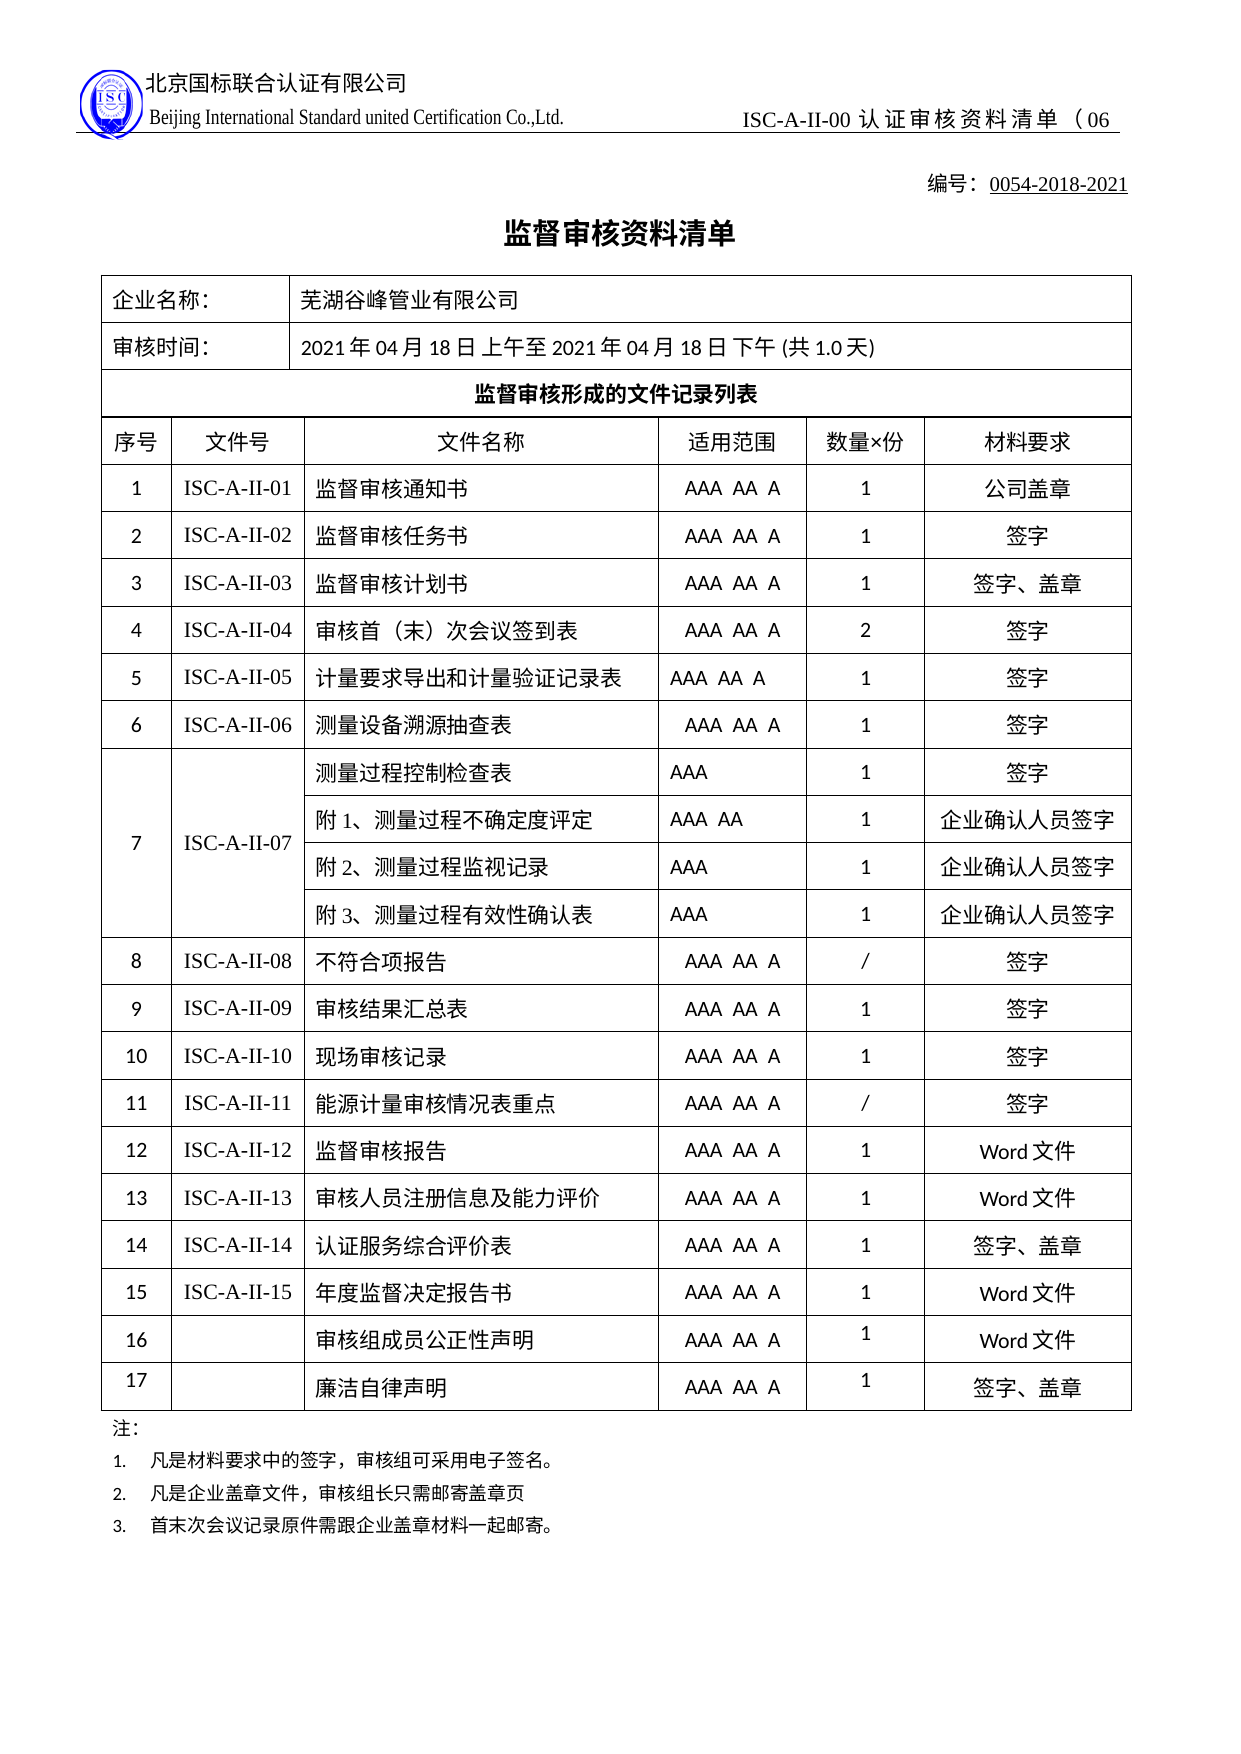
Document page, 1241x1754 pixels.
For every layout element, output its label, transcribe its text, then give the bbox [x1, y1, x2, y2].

table_cell 文件号 [172, 418, 304, 464]
table_cell ISC-A-II-14 [172, 1221, 304, 1268]
table_cell 1 [807, 985, 924, 1031]
table_header 企业名称： [102, 276, 289, 322]
table_cell 1 [807, 1269, 924, 1315]
table_cell AAA [659, 890, 806, 937]
table_cell 监督审核任务书 [305, 512, 658, 558]
table_cell 11 [102, 1080, 171, 1126]
table_cell AAA AA A [659, 1032, 806, 1078]
table_cell / [807, 938, 924, 984]
table_cell 签字、盖章 [925, 1363, 1131, 1409]
table_cell 审核组成员公正性声明 [305, 1316, 658, 1362]
table_cell 17 [102, 1363, 171, 1409]
table_cell AAA AA A [659, 938, 806, 984]
table_cell 序号 [102, 418, 171, 464]
table_cell Word文件 [925, 1174, 1131, 1220]
table_cell 1 [807, 654, 924, 700]
table_cell 1 [807, 890, 924, 937]
table_cell 12 [102, 1127, 171, 1173]
table_cell ISC-A-II-09 [172, 985, 304, 1031]
table_cell 测量设备溯源抽查表 [305, 701, 658, 747]
table_cell 6 [102, 701, 171, 747]
table_cell 计量要求导出和计量验证记录表 [305, 654, 658, 700]
table_cell ISC-A-II-08 [172, 938, 304, 984]
table_cell 监督审核形成的文件记录列表 [102, 370, 1131, 416]
table_cell AAA AA A [659, 1269, 806, 1315]
list 首末次会议记录原件需跟企业盖章材料一起邮寄。 [112, 1508, 1128, 1541]
table_cell 1 [807, 796, 924, 842]
table_cell ISC-A-II-13 [172, 1174, 304, 1220]
table_cell 附1、测量过程不确定度评定 [305, 796, 658, 842]
table_cell AAA AA A [659, 1221, 806, 1268]
table_cell 5 [102, 654, 171, 700]
table_cell 企业确认人员签字 [925, 796, 1131, 842]
table_cell [172, 1363, 304, 1409]
table_cell 签字 [925, 985, 1131, 1031]
table_cell ISC-A-II-10 [172, 1032, 304, 1078]
table_cell 13 [102, 1174, 171, 1220]
table_cell AAA AA A [659, 465, 806, 511]
table_cell 签字 [925, 607, 1131, 653]
table_cell 1 [807, 1316, 924, 1362]
table_cell 签字 [925, 1032, 1131, 1078]
table_cell 1 [807, 1127, 924, 1173]
table_cell AAA [659, 749, 806, 795]
table_cell AAA AA A [659, 654, 806, 700]
table_cell AAA AA A [659, 559, 806, 606]
table_cell 企业确认人员签字 [925, 890, 1131, 937]
table_cell 1 [807, 1032, 924, 1078]
table_header 芜湖谷峰管业有限公司 [290, 276, 1131, 322]
table_cell 审核首（末）次会议签到表 [305, 607, 658, 653]
text 监督审核资料清单 [112, 199, 1128, 264]
table_cell 能源计量审核情况表重点 [305, 1080, 658, 1126]
table_cell AAA AA A [659, 1363, 806, 1409]
table_cell 审核结果汇总表 [305, 985, 658, 1031]
table_cell [172, 1316, 304, 1362]
table_cell AAA AA A [659, 1316, 806, 1362]
table_cell 7 [102, 749, 171, 937]
table_cell 公司盖章 [925, 465, 1131, 511]
picture [79, 69, 142, 139]
table_cell ISC-A-II-01 [172, 465, 304, 511]
table_cell AAA [659, 843, 806, 889]
table_cell 监督审核报告 [305, 1127, 658, 1173]
table_cell AAA AA A [659, 985, 806, 1031]
table_cell 15 [102, 1269, 171, 1315]
table_cell ISC-A-II-04 [172, 607, 304, 653]
table_cell ISC-A-II-12 [172, 1127, 304, 1173]
table_cell 企业确认人员签字 [925, 843, 1131, 889]
table_cell ISC-A-II-15 [172, 1269, 304, 1315]
table_cell AAA AA A [659, 512, 806, 558]
table_cell 签字 [925, 1080, 1131, 1126]
table_cell 签字 [925, 654, 1131, 700]
list 凡是企业盖章文件，审核组长只需邮寄盖章页 [112, 1476, 1128, 1508]
table_cell AAA AA A [659, 1127, 806, 1173]
table_cell 1 [807, 1174, 924, 1220]
table_cell AAA AA A [659, 1080, 806, 1126]
table_cell AAA AA A [659, 701, 806, 747]
table_cell 签字 [925, 701, 1131, 747]
table_cell 1 [807, 1221, 924, 1268]
table_cell AAA AA A [659, 607, 806, 653]
table_cell 1 [807, 512, 924, 558]
table_cell 签字、盖章 [925, 559, 1131, 606]
table_cell 认证服务综合评价表 [305, 1221, 658, 1268]
table_cell ISC-A-II-07 [172, 749, 304, 937]
table_cell 2021年04月18日 上午至2021年04月18日 下午 (共1.0天) [290, 323, 1131, 369]
table_cell 1 [807, 701, 924, 747]
table_cell 监督审核计划书 [305, 559, 658, 606]
table_cell 2 [807, 607, 924, 653]
table_cell 审核时间： [102, 323, 289, 369]
table_cell 8 [102, 938, 171, 984]
table_cell 签字 [925, 512, 1131, 558]
table_cell 适用范围 [659, 418, 806, 464]
table_cell 测量过程控制检查表 [305, 749, 658, 795]
table_cell 4 [102, 607, 171, 653]
table_cell / [807, 1080, 924, 1126]
table_cell 14 [102, 1221, 171, 1268]
table_cell 1 [807, 749, 924, 795]
table_cell 3 [102, 559, 171, 606]
table_cell 1 [102, 465, 171, 511]
table_cell 签字 [925, 749, 1131, 795]
table_cell ISC-A-II-05 [172, 654, 304, 700]
table_cell ISC-A-II-06 [172, 701, 304, 747]
table_cell 材料要求 [925, 418, 1131, 464]
table_cell 廉洁自律声明 [305, 1363, 658, 1409]
table_cell AAA AA A [659, 1174, 806, 1220]
text 注： [112, 1411, 1128, 1443]
table_cell AAA AA [659, 796, 806, 842]
table_cell 16 [102, 1316, 171, 1362]
table_cell 1 [807, 1363, 924, 1409]
table_cell 审核人员注册信息及能力评价 [305, 1174, 658, 1220]
table_cell 年度监督决定报告书 [305, 1269, 658, 1315]
table_cell 附2、测量过程监视记录 [305, 843, 658, 889]
table_cell 监督审核通知书 [305, 465, 658, 511]
text 编号：0054-2018-2021 [112, 167, 1128, 199]
table_cell 2 [102, 512, 171, 558]
table_cell 不符合项报告 [305, 938, 658, 984]
table_cell 签字 [925, 938, 1131, 984]
table_cell 10 [102, 1032, 171, 1078]
table_cell 1 [807, 843, 924, 889]
table_cell ISC-A-II-11 [172, 1080, 304, 1126]
table_cell 1 [807, 559, 924, 606]
table_cell 签字、盖章 [925, 1221, 1131, 1268]
table_cell 9 [102, 985, 171, 1031]
table_cell 文件名称 [305, 418, 658, 464]
table_cell Word文件 [925, 1269, 1131, 1315]
table_cell ISC-A-II-03 [172, 559, 304, 606]
table_cell Word文件 [925, 1127, 1131, 1173]
table_cell ISC-A-II-02 [172, 512, 304, 558]
list 凡是材料要求中的签字，审核组可采用电子签名。 [112, 1443, 1128, 1476]
table_cell 现场审核记录 [305, 1032, 658, 1078]
table_cell 数量×份 [807, 418, 924, 464]
table_cell 附3、测量过程有效性确认表 [305, 890, 658, 937]
table_cell 1 [807, 465, 924, 511]
table_cell Word文件 [925, 1316, 1131, 1362]
